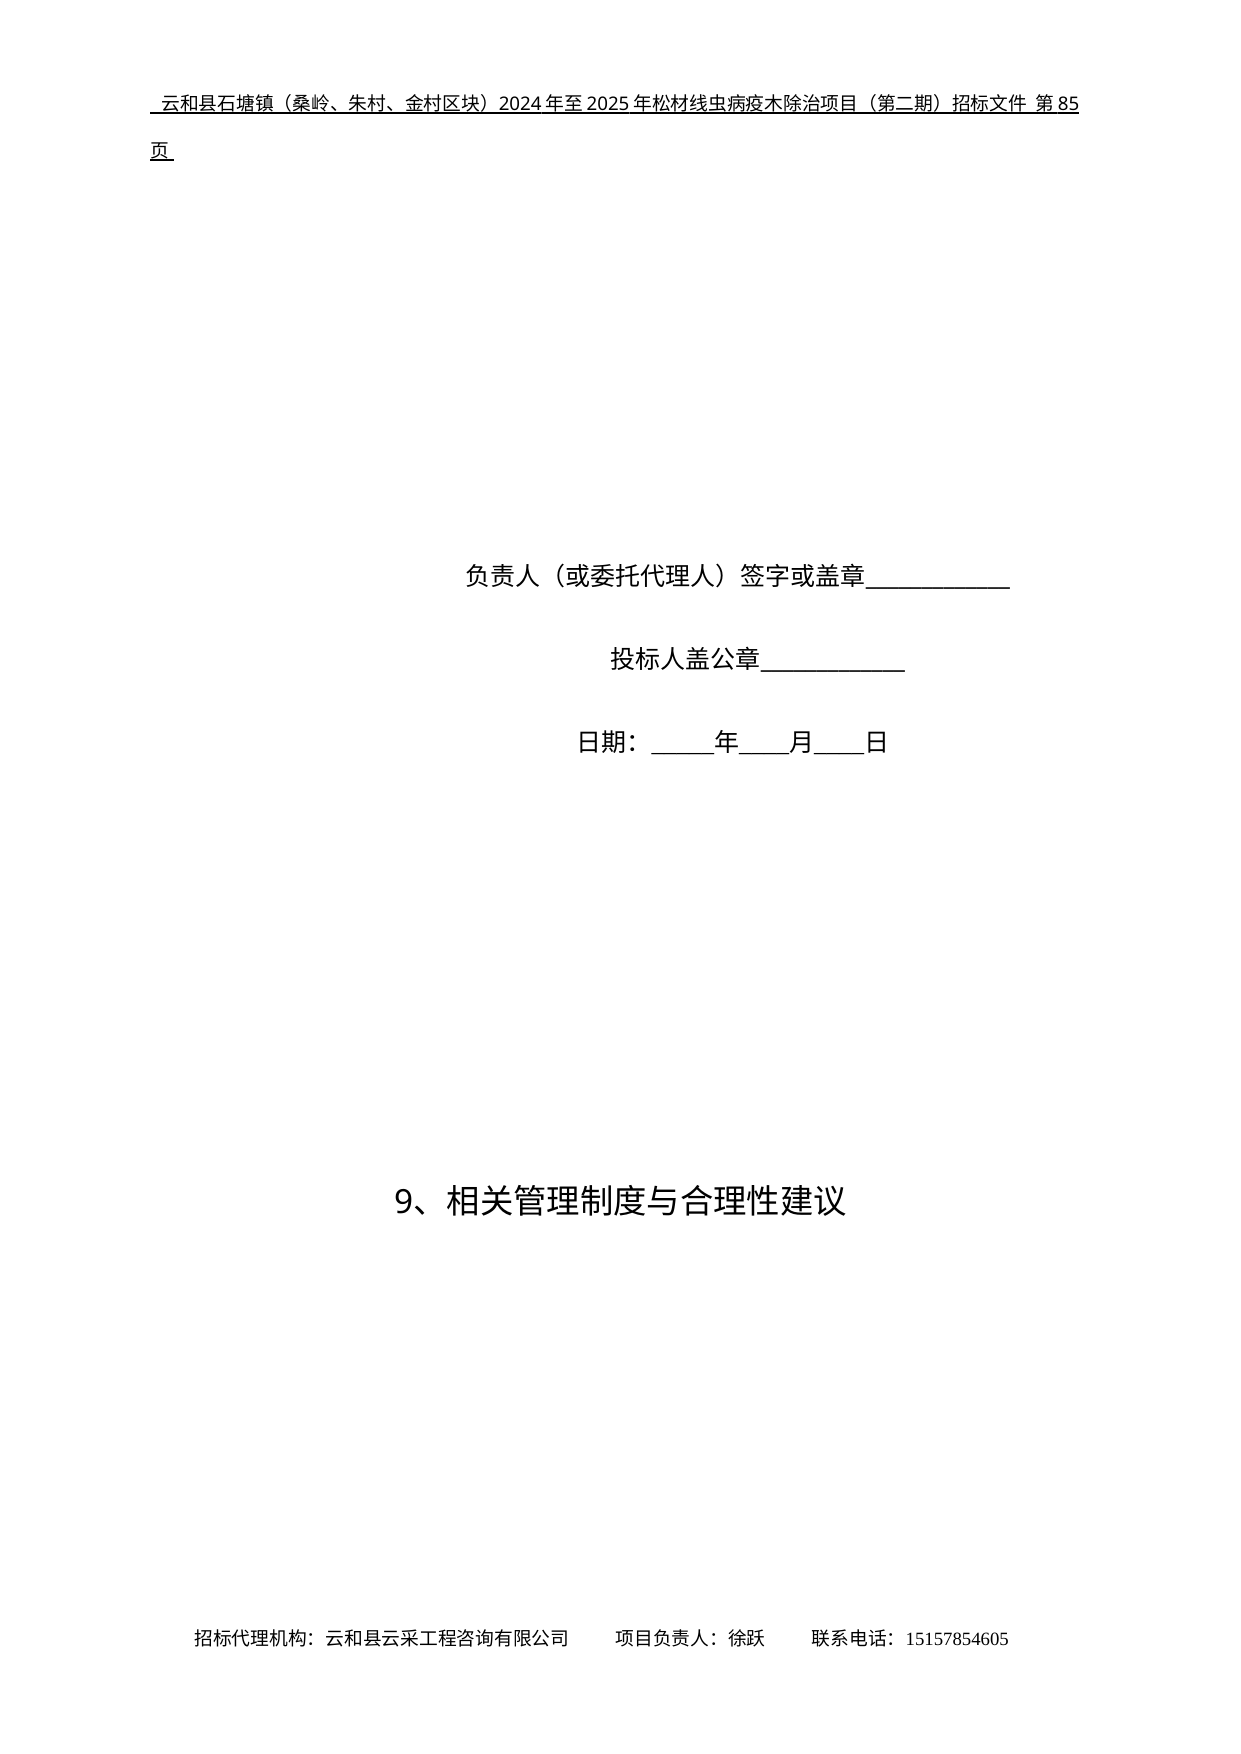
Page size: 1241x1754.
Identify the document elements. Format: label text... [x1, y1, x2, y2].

text 日期：_____年____月____日 [150, 708, 1090, 773]
text 投标人盖公章_____________ [150, 625, 1040, 690]
text 负责人（或委托代理人）签字或盖章_____________ [216, 542, 1040, 607]
text 9、相关管理制度与合理性建议 [150, 1166, 1090, 1231]
